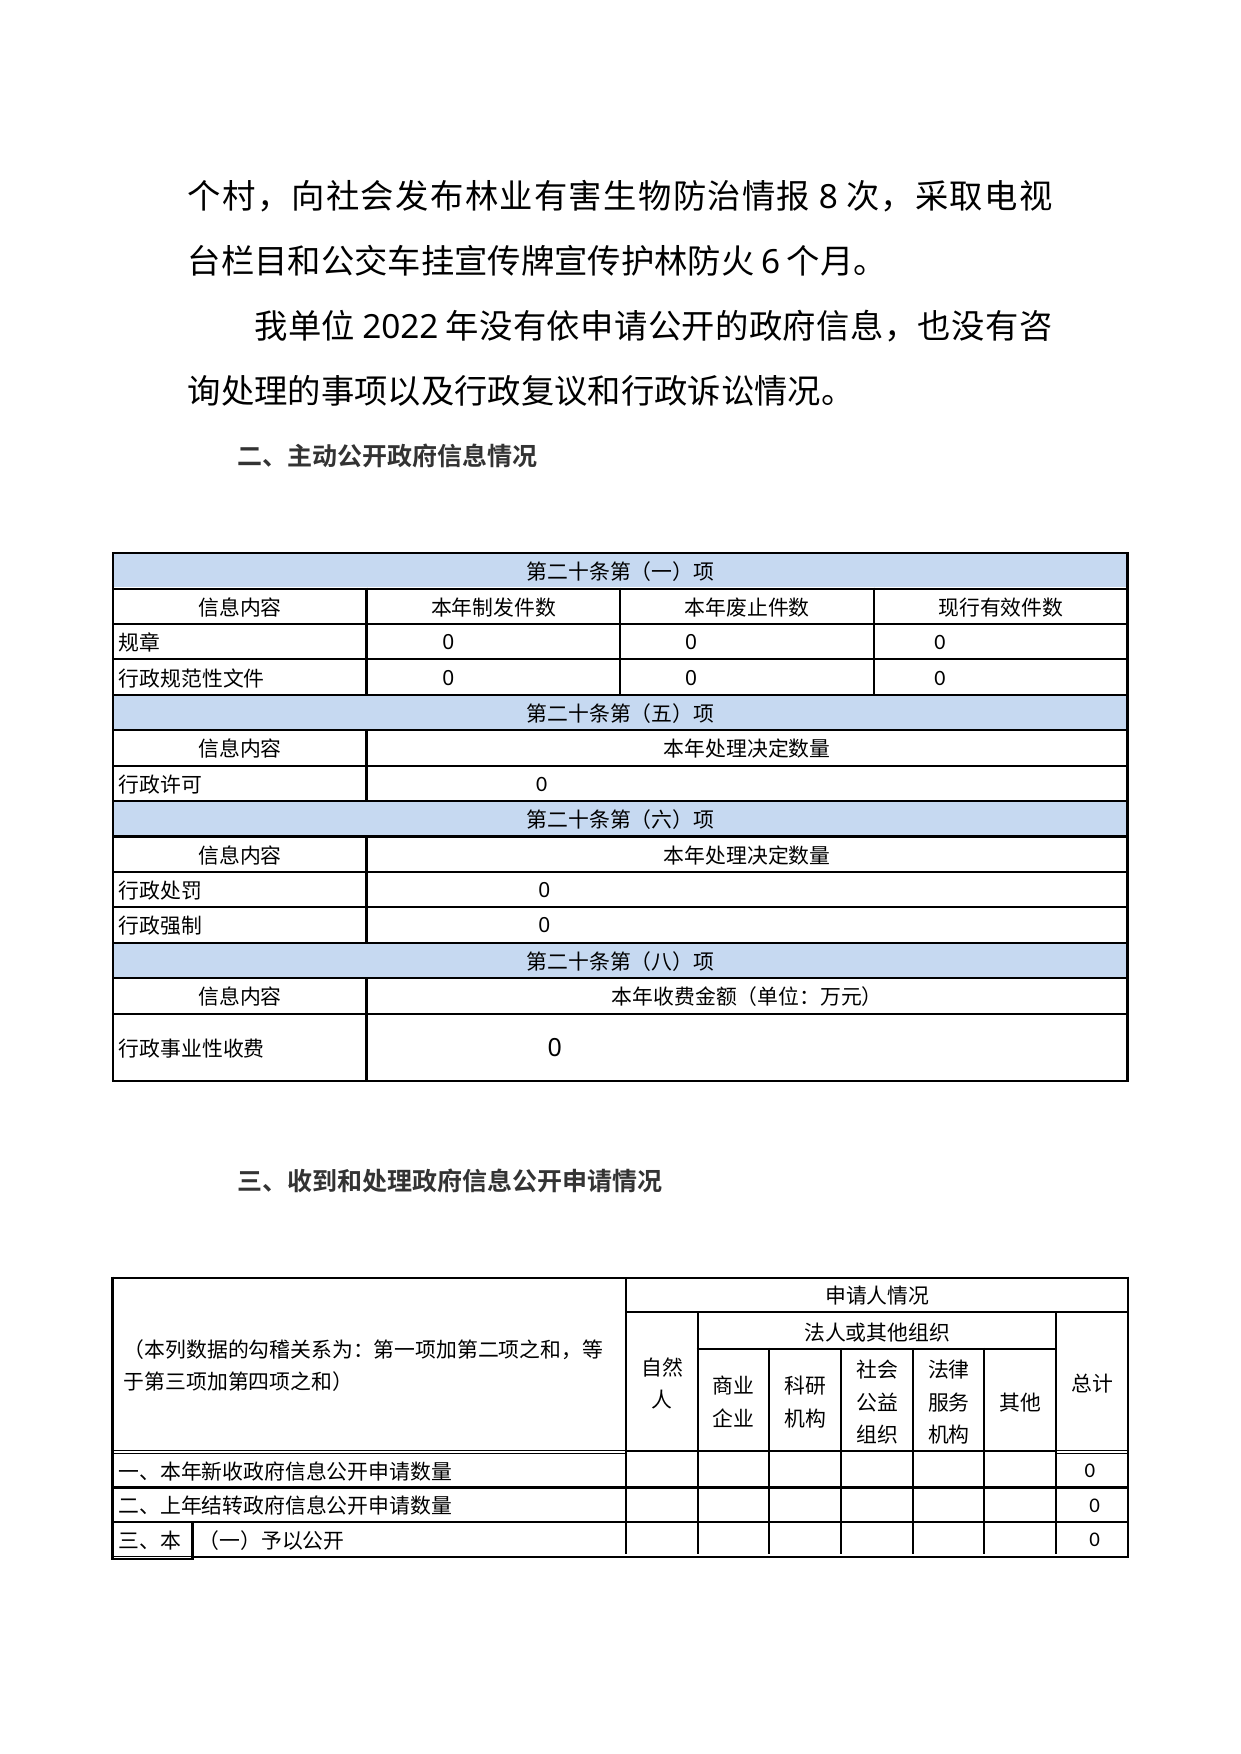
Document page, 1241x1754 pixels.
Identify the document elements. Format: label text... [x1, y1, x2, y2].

table_cell 本年收费金额（单位：万元） [368, 979, 1126, 1012]
table_cell 0 [875, 660, 1126, 694]
table_cell 0 [875, 625, 1126, 658]
table_cell 0 [1057, 1489, 1127, 1521]
table_cell 行政规范性文件 [114, 660, 365, 694]
table_cell 本年制发件数 [368, 590, 619, 623]
table_cell 法人或其他组织 [699, 1313, 1055, 1348]
table_cell [627, 1452, 697, 1486]
text 三、收到和处理政府信息公开申请情况 [187, 1147, 1053, 1212]
table_cell 0 [368, 1015, 1126, 1079]
table_cell [985, 1489, 1055, 1521]
table_cell [841, 1523, 913, 1556]
table_cell 三、本年度办理结果 [114, 1523, 191, 1556]
table_cell 0 [368, 873, 1126, 906]
table_cell 总计 [1057, 1313, 1127, 1450]
table_cell [842, 1452, 912, 1486]
table_cell 一、本年新收政府信息公开申请数量 [114, 1454, 625, 1486]
table_cell 0 [368, 660, 619, 694]
table_cell 0 [621, 660, 873, 694]
table_cell [699, 1489, 768, 1521]
table_cell 信息内容 [114, 979, 365, 1012]
table_cell 二、上年结转政府信息公开申请数量 [114, 1489, 625, 1521]
table_cell 行政处罚 [114, 873, 365, 906]
table_cell [769, 1523, 841, 1556]
table_cell [699, 1452, 768, 1486]
table_cell 信息内容 [114, 590, 365, 623]
table_cell 第二十条第（五）项 [114, 696, 1126, 729]
table_cell [984, 1523, 1056, 1556]
table_cell 社会公益组织 [842, 1350, 912, 1450]
table_cell 行政许可 [114, 767, 365, 800]
table_cell 科研 机构 [770, 1350, 840, 1450]
table_cell 0 [1056, 1523, 1127, 1556]
text 我单位2022年没有依申请公开的政府信息，也没有咨询处理的事项以及行政复议和行政诉讼情况。 [187, 292, 1053, 422]
table_cell 0 [1057, 1454, 1127, 1486]
table_header （本列数据的勾稽关系为：第一项加第二项之和，等于第三项加第四项之和） [114, 1279, 625, 1450]
text 二、主动公开政府信息情况 [187, 422, 1053, 487]
table_cell [770, 1452, 840, 1486]
table_cell 规章 [114, 625, 365, 658]
table_cell 现行有效件数 [875, 590, 1126, 623]
table_cell [626, 1523, 698, 1556]
table_cell [914, 1452, 983, 1486]
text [187, 162, 1053, 292]
table_cell 第二十条第（六）项 [114, 802, 1126, 835]
table_cell 信息内容 [114, 731, 365, 764]
table_cell 第二十条第（八）项 [114, 944, 1126, 977]
table_cell [985, 1452, 1055, 1486]
table_cell 0 [368, 908, 1126, 942]
table_cell 本年处理决定数量 [368, 731, 1126, 764]
table_cell （一）予以公开 [194, 1523, 626, 1556]
table_cell [698, 1523, 769, 1556]
table_cell 信息内容 [114, 838, 365, 871]
table_cell [770, 1489, 840, 1521]
table_header 第二十条第（一）项 [114, 554, 1126, 587]
table_header 申请人情况 [627, 1279, 1127, 1311]
table_cell [627, 1489, 697, 1521]
table_cell [842, 1489, 912, 1521]
table_cell 本年处理决定数量 [368, 838, 1126, 871]
table_cell 0 [368, 625, 619, 658]
table_cell 本年废止件数 [621, 590, 873, 623]
table_cell 行政事业性收费 [114, 1015, 365, 1079]
table_cell 0 [621, 625, 873, 658]
table_cell 行政强制 [114, 908, 365, 942]
table_cell 商业 企业 [699, 1350, 768, 1450]
table_cell [913, 1523, 984, 1556]
table_cell 0 [368, 767, 1126, 800]
table_cell 自然人 [627, 1313, 697, 1450]
table_cell 法律服务机构 [914, 1350, 983, 1450]
table_cell 其他 [985, 1350, 1055, 1450]
table_cell [914, 1489, 983, 1521]
